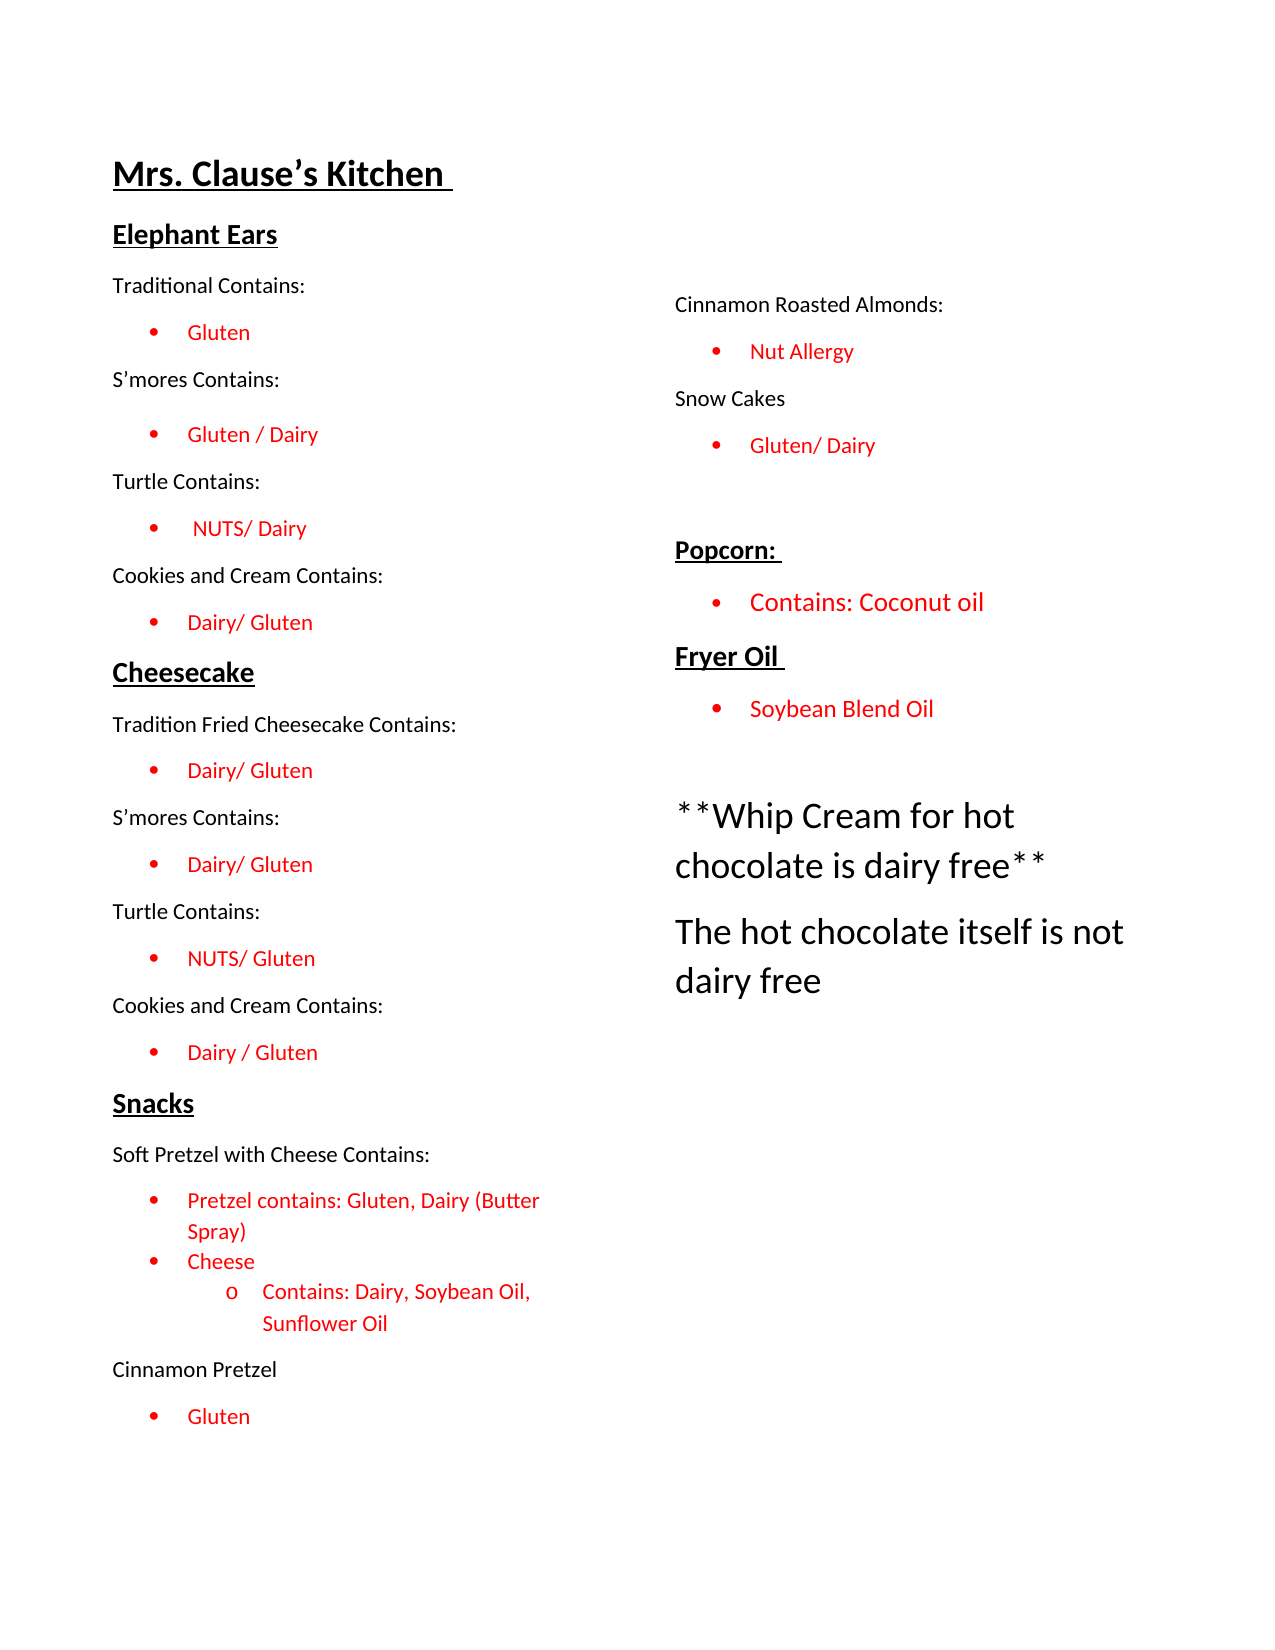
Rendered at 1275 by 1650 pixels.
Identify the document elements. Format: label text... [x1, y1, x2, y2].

list Soybean Blend Oil [712, 693, 1162, 723]
text S’mores Contains: [112, 803, 600, 831]
list NUTS/ Gluten [150, 944, 600, 972]
text **Whip Cream for hot chocolate is dairy free** [675, 792, 1162, 887]
text Cinnamon Pretzel [112, 1356, 600, 1383]
list Dairy/ Gluten [150, 757, 600, 784]
list Gluten [150, 1402, 600, 1430]
text The hot chocolate itself is not dairy free [675, 908, 1162, 1003]
text Cheesecake [112, 654, 600, 690]
text Tradition Fried Cheesecake Contains: [112, 710, 600, 738]
text Snow Cakes [675, 384, 1162, 412]
list Gluten/ Dairy [712, 431, 1162, 459]
list Gluten / Dairy [150, 420, 600, 448]
list Dairy / Gluten [150, 1038, 600, 1066]
text Popcorn: [675, 533, 1162, 566]
text Snacks [112, 1085, 600, 1120]
list Contains: Coconut oil [712, 586, 1162, 618]
text Elephant Ears [112, 216, 600, 252]
text S’mores Contains: [112, 365, 600, 393]
list Gluten [150, 318, 600, 346]
list Nut Allergy [712, 337, 1162, 366]
list Contains: Dairy, Soybean Oil, Sunflower Oil [225, 1277, 600, 1337]
text Cookies and Cream Contains: [112, 561, 600, 589]
text Traditional Contains: [112, 271, 600, 299]
text Soft Pretzel with Cheese Contains: [112, 1140, 600, 1168]
text Cookies and Cream Contains: [112, 991, 600, 1019]
list Dairy/ Gluten [150, 850, 600, 878]
text Cinnamon Roasted Almonds: [675, 291, 1162, 319]
list Cheese [150, 1247, 600, 1275]
text Turtle Contains: [112, 467, 600, 495]
text Turtle Contains: [112, 897, 600, 925]
list Dairy/ Gluten [150, 608, 600, 636]
text Mrs. Clause’s Kitchen [112, 150, 600, 196]
text Fryer Oil [675, 638, 1162, 673]
list NUTS/ Dairy [150, 514, 600, 542]
list Pretzel contains: Gluten, Dairy (Butter Spray) [150, 1187, 600, 1245]
